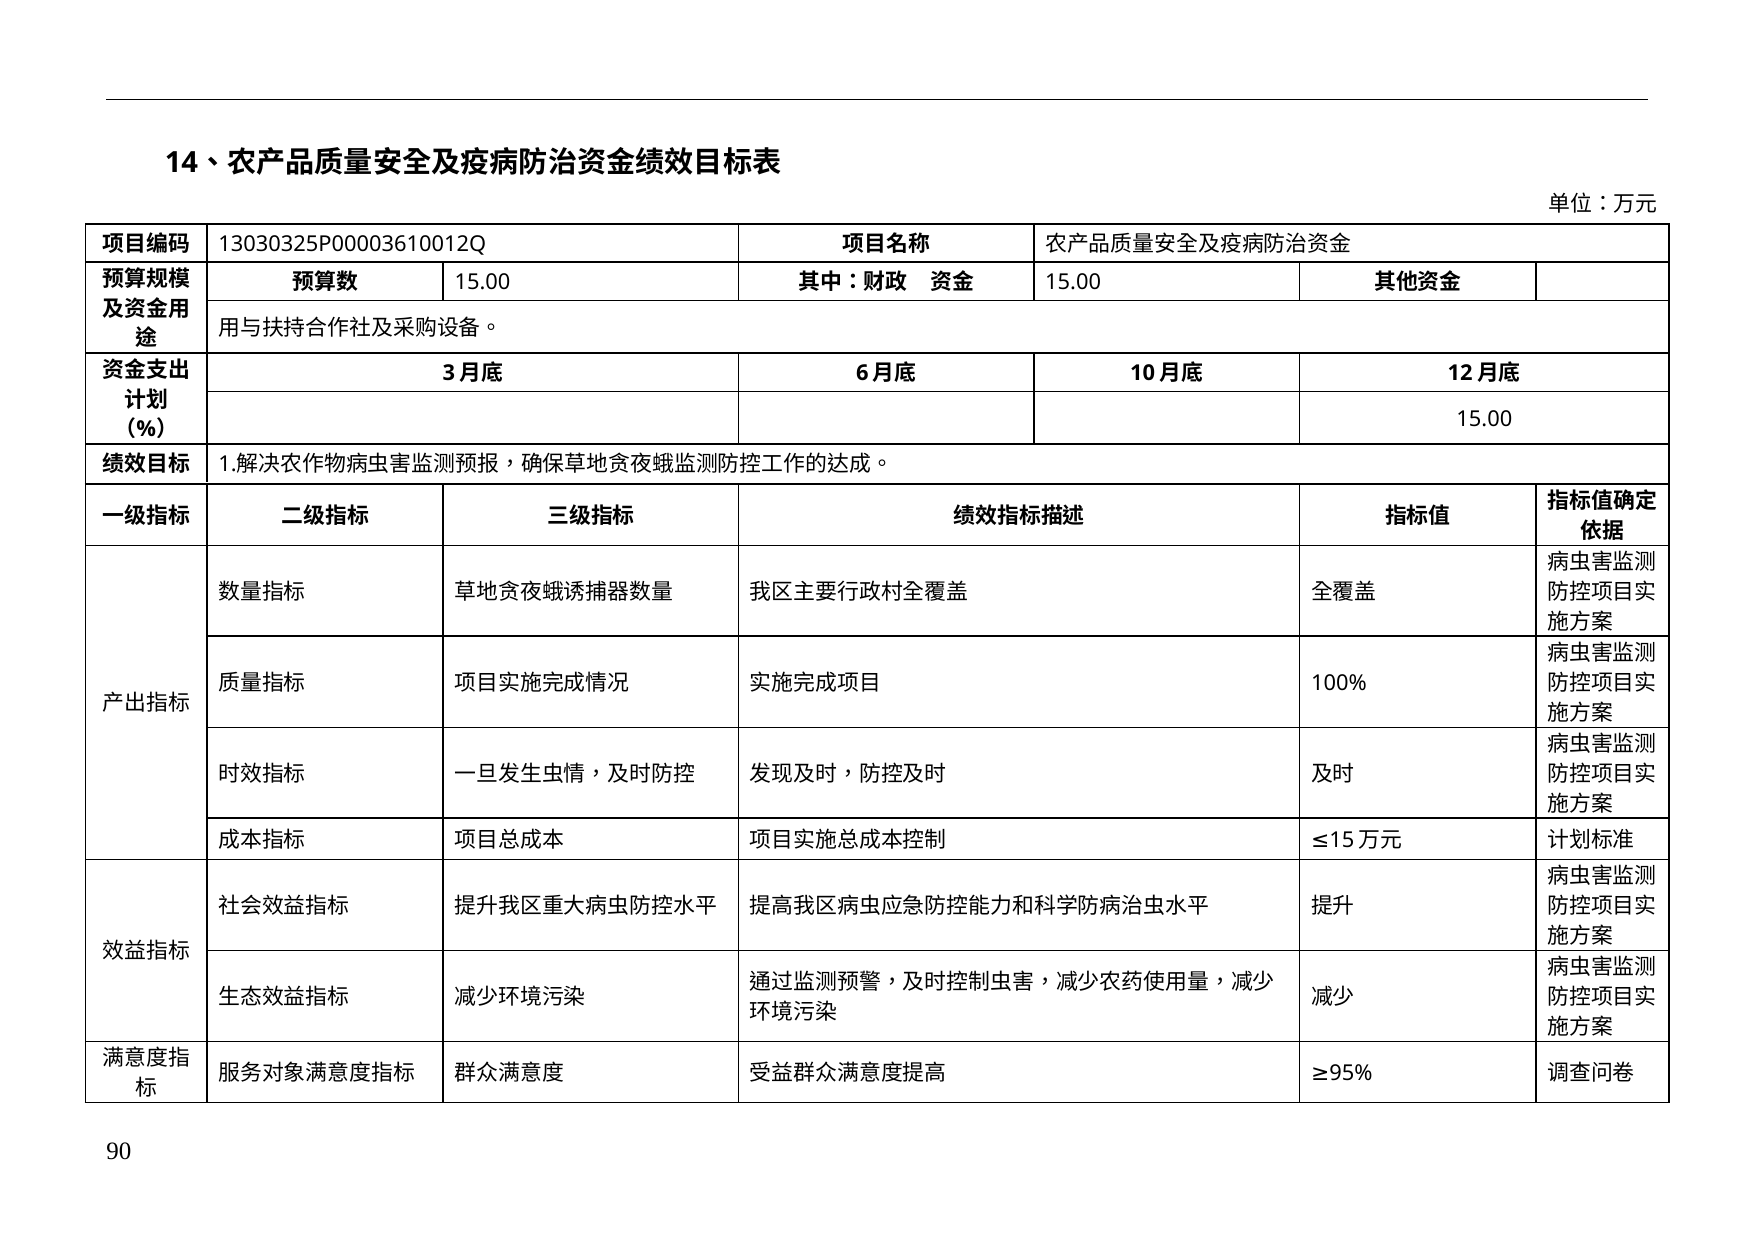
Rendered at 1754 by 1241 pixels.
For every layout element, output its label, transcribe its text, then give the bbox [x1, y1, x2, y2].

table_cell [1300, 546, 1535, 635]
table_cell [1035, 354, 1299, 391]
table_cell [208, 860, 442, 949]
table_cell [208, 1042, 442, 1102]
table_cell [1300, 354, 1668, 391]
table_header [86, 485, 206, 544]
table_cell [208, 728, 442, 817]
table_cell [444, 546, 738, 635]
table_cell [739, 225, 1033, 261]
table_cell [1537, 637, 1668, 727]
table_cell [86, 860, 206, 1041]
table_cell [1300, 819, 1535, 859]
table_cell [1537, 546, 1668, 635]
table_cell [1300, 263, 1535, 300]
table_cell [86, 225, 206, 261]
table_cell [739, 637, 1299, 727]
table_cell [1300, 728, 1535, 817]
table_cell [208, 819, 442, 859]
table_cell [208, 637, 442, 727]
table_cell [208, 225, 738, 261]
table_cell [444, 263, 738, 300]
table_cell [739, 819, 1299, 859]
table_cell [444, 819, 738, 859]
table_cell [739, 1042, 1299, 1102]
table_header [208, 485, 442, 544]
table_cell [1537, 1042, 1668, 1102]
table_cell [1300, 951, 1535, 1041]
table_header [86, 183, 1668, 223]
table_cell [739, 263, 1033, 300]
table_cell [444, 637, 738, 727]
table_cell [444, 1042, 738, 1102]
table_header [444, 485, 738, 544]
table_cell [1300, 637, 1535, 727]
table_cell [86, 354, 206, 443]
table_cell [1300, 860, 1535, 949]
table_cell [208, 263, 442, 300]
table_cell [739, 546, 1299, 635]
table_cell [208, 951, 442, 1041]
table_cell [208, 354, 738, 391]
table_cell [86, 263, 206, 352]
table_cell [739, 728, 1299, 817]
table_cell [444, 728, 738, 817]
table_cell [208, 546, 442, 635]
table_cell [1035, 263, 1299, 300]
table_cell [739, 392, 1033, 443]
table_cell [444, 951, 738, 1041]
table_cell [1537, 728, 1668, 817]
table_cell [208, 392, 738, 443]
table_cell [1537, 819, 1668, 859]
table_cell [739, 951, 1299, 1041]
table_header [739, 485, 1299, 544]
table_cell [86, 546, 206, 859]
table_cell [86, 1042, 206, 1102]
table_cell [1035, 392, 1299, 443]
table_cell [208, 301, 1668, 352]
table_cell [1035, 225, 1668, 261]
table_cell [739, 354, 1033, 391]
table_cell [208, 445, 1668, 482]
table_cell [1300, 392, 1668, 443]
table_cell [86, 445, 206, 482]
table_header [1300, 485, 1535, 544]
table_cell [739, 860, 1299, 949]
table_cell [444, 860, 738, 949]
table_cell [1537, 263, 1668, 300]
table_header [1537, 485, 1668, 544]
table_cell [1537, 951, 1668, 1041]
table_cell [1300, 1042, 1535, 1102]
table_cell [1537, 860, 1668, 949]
text 14、农产品质量安全及疫病防治资金绩效目标表 [106, 142, 1648, 181]
